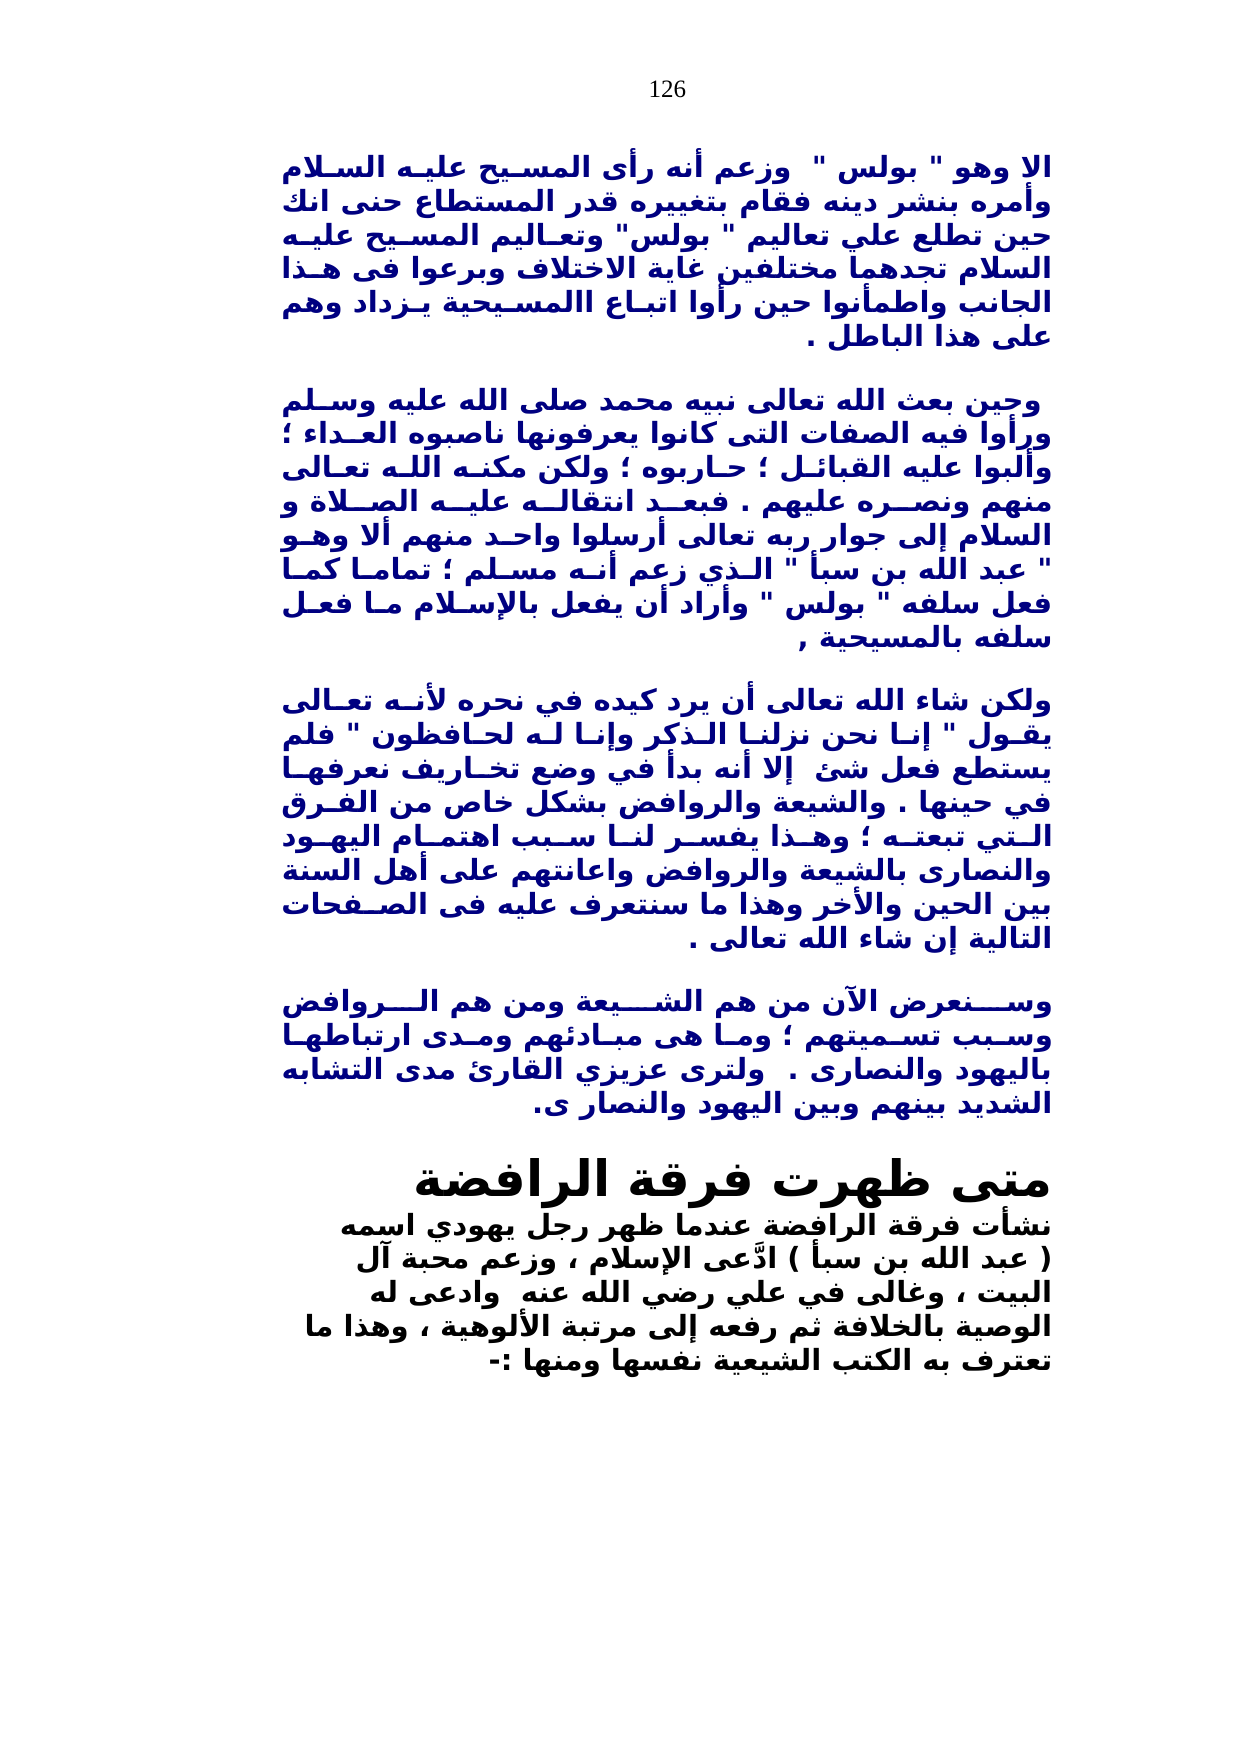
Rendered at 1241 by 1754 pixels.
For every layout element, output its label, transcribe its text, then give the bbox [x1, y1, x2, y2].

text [281, 150, 1053, 354]
text وحين بعث الله تعالى نبيه محمد صلى الله عليه وسلم ورأوا فيه الصفات التى كانوا يعرفونها ناصبوه العداء ؛ وألبوا عليه القبائل ؛ حاربوه ؛ ولكن مكنه الله تعالى منهم ونصره عليهم . فبعد انتقاله عليه الصلاة و السلام إلى جوار ربه تعالى أرسلوا واحد منهم ألا وهو " عبد الله بن سبأ " الذي زعم أنه مسلم ؛ تماما كما فعل سلفه " بولس " وأراد أن يفعل بالإسلام ما فعل سلفه بالمسيحية , [281, 383, 1053, 654]
text نشأت فرقة الرافضة عندما ظهر رجل يهودي اسمه ( عبد الله بن سبأ ) ادَّعى الإسلام ، وزعم محبة آل البيت ، وغالى في علي رضي الله عنه وادعى له الوصية بالخلافة ثم رفعه إلى مرتبة الألوهية ، وهذا ما تعترف به الكتب الشيعية نفسها ومنها :- [281, 1208, 1053, 1378]
text متى ظهرت فرقة الرافضة [281, 1149, 1053, 1208]
text ولكن شاء الله تعالى أن يرد كيده في نحره لأنه تعالى يقول " إنا نحن نزلنا الذكر وإنا له لحافظون " فلم يستطع فعل شئ إلا أنه بدأ في وضع تخاريف نعرفها في حينها . والشيعة والروافض بشكل خاص من الفرق التي تبعته ؛ وهذا يفسر لنا سبب اهتمام اليهود والنصارى بالشيعة والروافض واعانتهم على أهل السنة بين الحين والأخر وهذا ما سنتعرف عليه فى الصفحات التالية إن شاء الله تعالى . [281, 684, 1053, 955]
text وسنعرض الآن من هم الشيعة ومن هم الروافض وسبب تسميتهم ؛ وما هى مبادئهم ومدى ارتباطها باليهود والنصارى . ولترى عزيزي القارئ مدى التشابه الشديد بينهم وبين اليهود والنصار ى. [281, 984, 1053, 1120]
